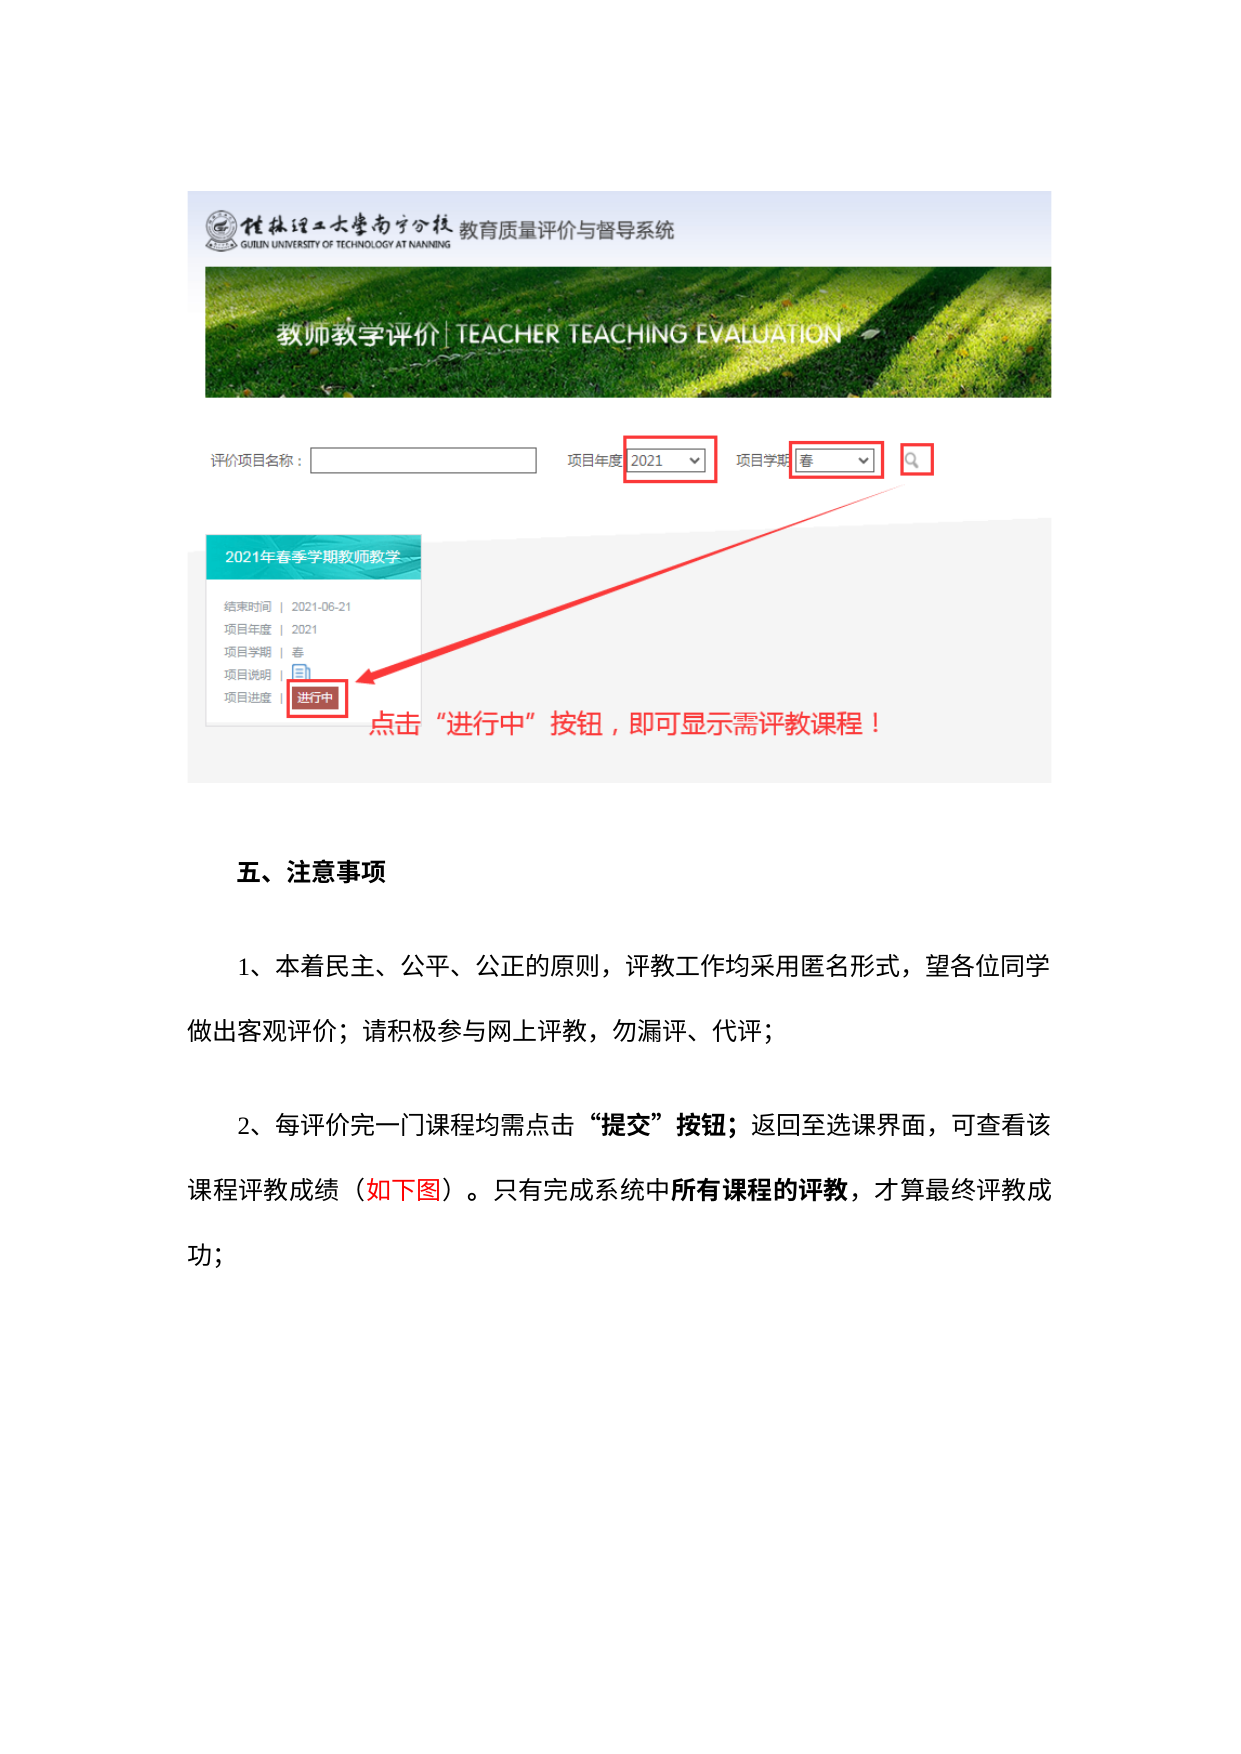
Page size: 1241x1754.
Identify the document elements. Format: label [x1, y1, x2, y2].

picture [187, 191, 1052, 783]
table_cell [188, 162, 1053, 1286]
